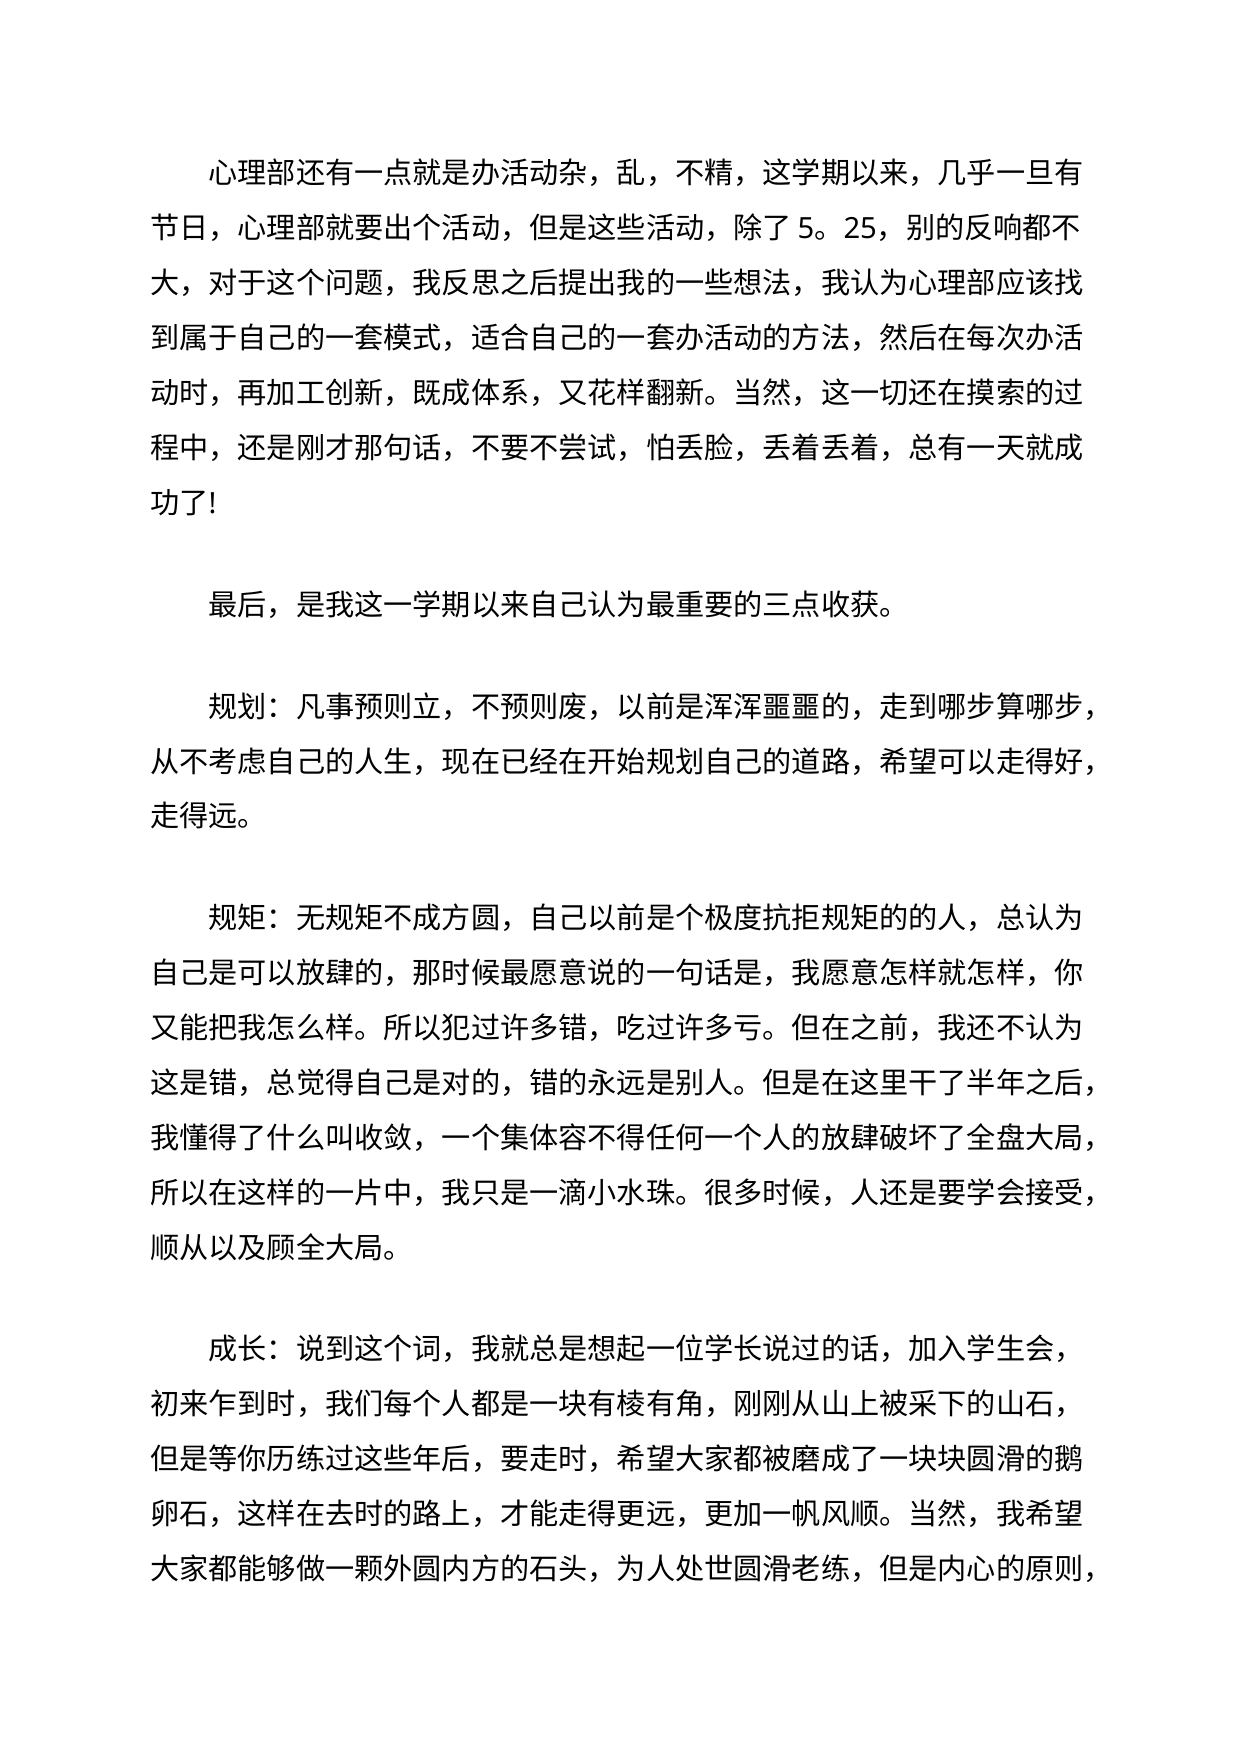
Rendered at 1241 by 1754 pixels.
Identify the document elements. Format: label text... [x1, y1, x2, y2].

text 规划：凡事预则立，不预则废，以前是浑浑噩噩的，走到哪步算哪步，从不考虑自己的人生，现在已经在开始规划自己的道路，希望可以走得好，走得远。 [150, 683, 1090, 835]
text 最后，是我这一学期以来自己认为最重要的三点收获。 [150, 581, 1090, 624]
text 心理部还有一点就是办活动杂，乱，不精，这学期以来，几乎一旦有节日，心理部就要出个活动，但是这些活动，除了5。25，别的反响都不大，对于这个问题，我反思之后提出我的一些想法，我认为心理部应该找到属于自己的一套模式，适合自己的一套办活动的方法，然后在每次办活动时，再加工创新，既成体系，又花样翻新。当然，这一切还在摸索的过程中，还是刚才那句话，不要不尝试，怕丢脸，丢着丢着，总有一天就成功了! [150, 150, 1090, 522]
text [150, 1326, 1090, 1588]
text 规矩：无规矩不成方圆，自己以前是个极度抗拒规矩的的人，总认为自己是可以放肆的，那时候最愿意说的一句话是，我愿意怎样就怎样，你又能把我怎么样。所以犯过许多错，吃过许多亏。但在之前，我还不认为这是错，总觉得自己是对的，错的永远是别人。但是在这里干了半年之后，我懂得了什么叫收敛，一个集体容不得任何一个人的放肆破坏了全盘大局，所以在这样的一片中，我只是一滴小水珠。很多时候，人还是要学会接受，顺从以及顾全大局。 [150, 895, 1090, 1266]
